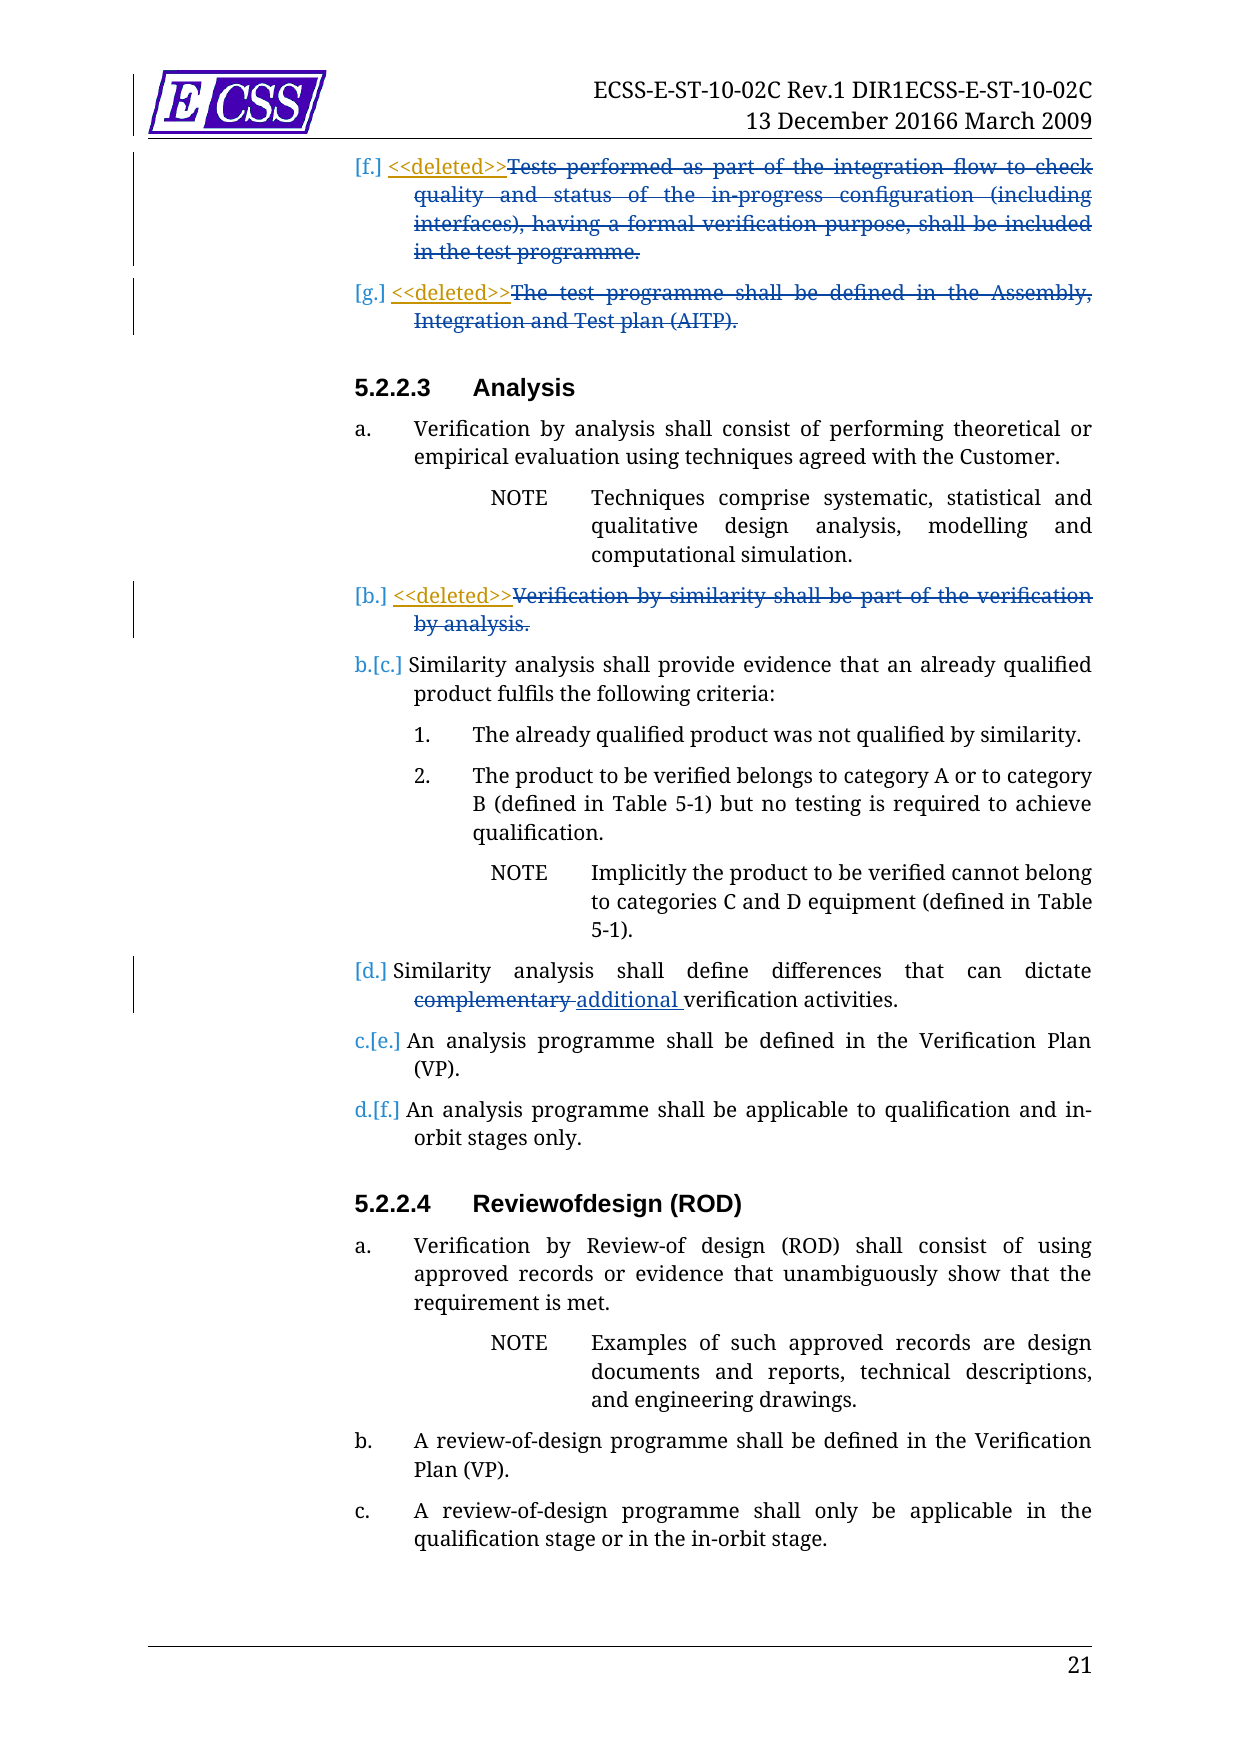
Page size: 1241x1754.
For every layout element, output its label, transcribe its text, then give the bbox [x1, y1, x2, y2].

text Similarity analysis shall provide evidence that an already qualified product fulfils the following criteria: [354, 650, 1092, 707]
text Techniques comprise systematic, statistical and qualitative design analysis, modelling and computational simulation. [490, 483, 1092, 568]
text Similarity analysis shall define differences that can dictate verification activities. [354, 956, 1092, 1013]
text Implicitly the product to be verified cannot belong to categories C and D equipment (defined in ). [490, 858, 1092, 944]
text An analysis programme shall be applicable to qualification and in-orbit stages only. [354, 1095, 1092, 1152]
text Examples of such approved records are design documents and reports, technical descriptions, and engineering drawings. [490, 1328, 1092, 1414]
text An analysis programme shall be defined in the Verification Plan (VP). [354, 1026, 1092, 1083]
picture [148, 70, 327, 134]
text The product to be verified belongs to category A or to category B (defined in ) but no testing is required to achieve qualification. [413, 761, 1092, 846]
text Verification by Review-of design (ROD) shall consist of using approved records or evidence that unambiguously show that the requirement is met. [354, 1231, 1092, 1316]
text A review-of-design programme shall be defined in the Verification Plan (VP). [354, 1426, 1092, 1483]
text Verification by analysis shall consist of performing theoretical or empirical evaluation using techniques agreed with the Customer. [354, 414, 1092, 471]
subtitle Review­of­design (ROD) [354, 1189, 1092, 1218]
text The already qualified product was not qualified by similarity. [413, 720, 1092, 748]
text A review-of-design programme shall only be applicable in the qualification stage or in the in-orbit stage. [354, 1496, 1092, 1553]
subtitle Analysis [354, 373, 1092, 401]
